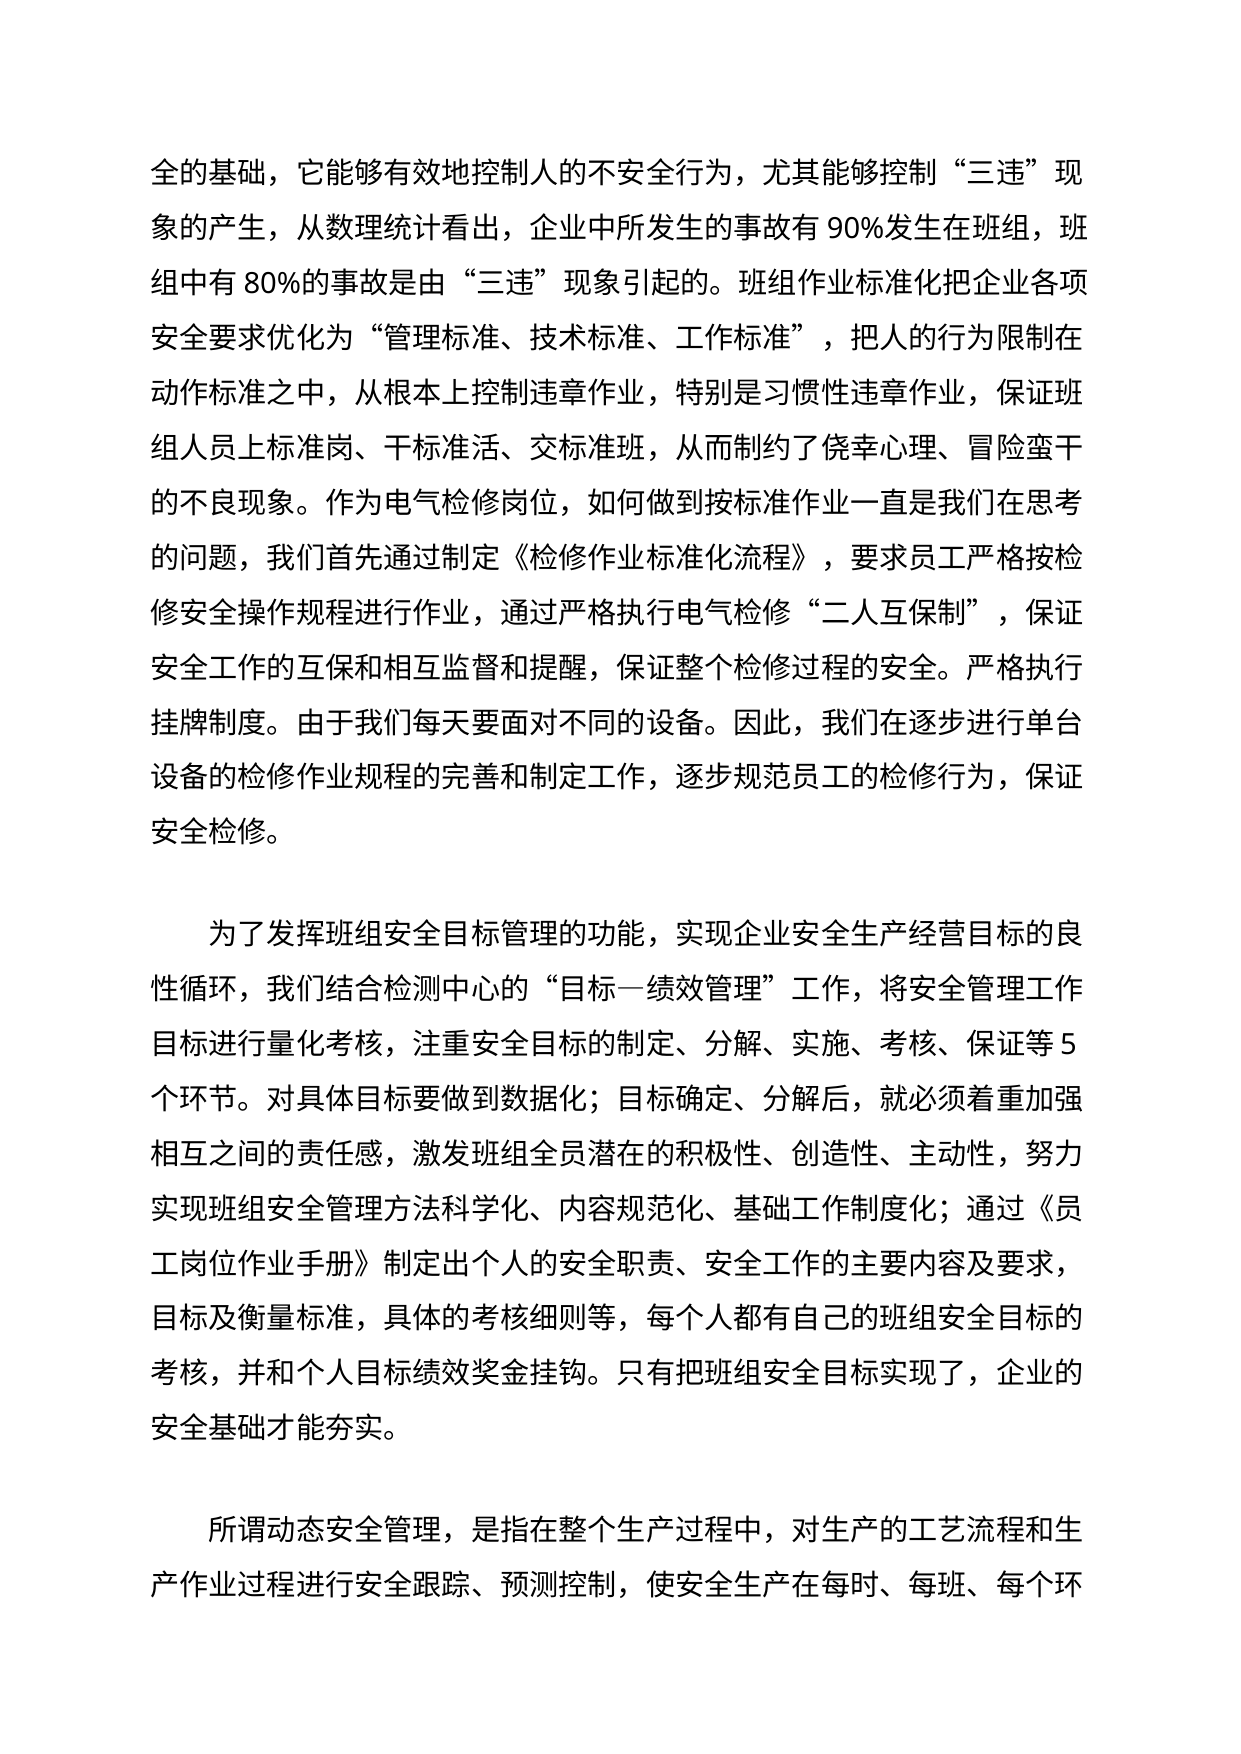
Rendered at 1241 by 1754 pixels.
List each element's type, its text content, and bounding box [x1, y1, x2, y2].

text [150, 1507, 1090, 1604]
text 为了发挥班组安全目标管理的功能，实现企业安全生产经营目标的良性循环，我们结合检测中心的“目标—绩效管理”工作，将安全管理工作目标进行量化考核，注重安全目标的制定、分解、实施、考核、保证等5个环节。对具体目标要做到数据化；目标确定、分解后，就必须着重加强相互之间的责任感，激发班组全员潜在的积极性、创造性、主动性，努力实现班组安全管理方法科学化、内容规范化、基础工作制度化；通过《员工岗位作业手册》制定出个人的安全职责、安全工作的主要内容及要求，目标及衡量标准，具体的考核细则等，每个人都有自己的班组安全目标的考核，并和个人目标绩效奖金挂钩。只有把班组安全目标实现了，企业的安全基础才能夯实。 [150, 911, 1090, 1447]
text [150, 150, 1090, 851]
